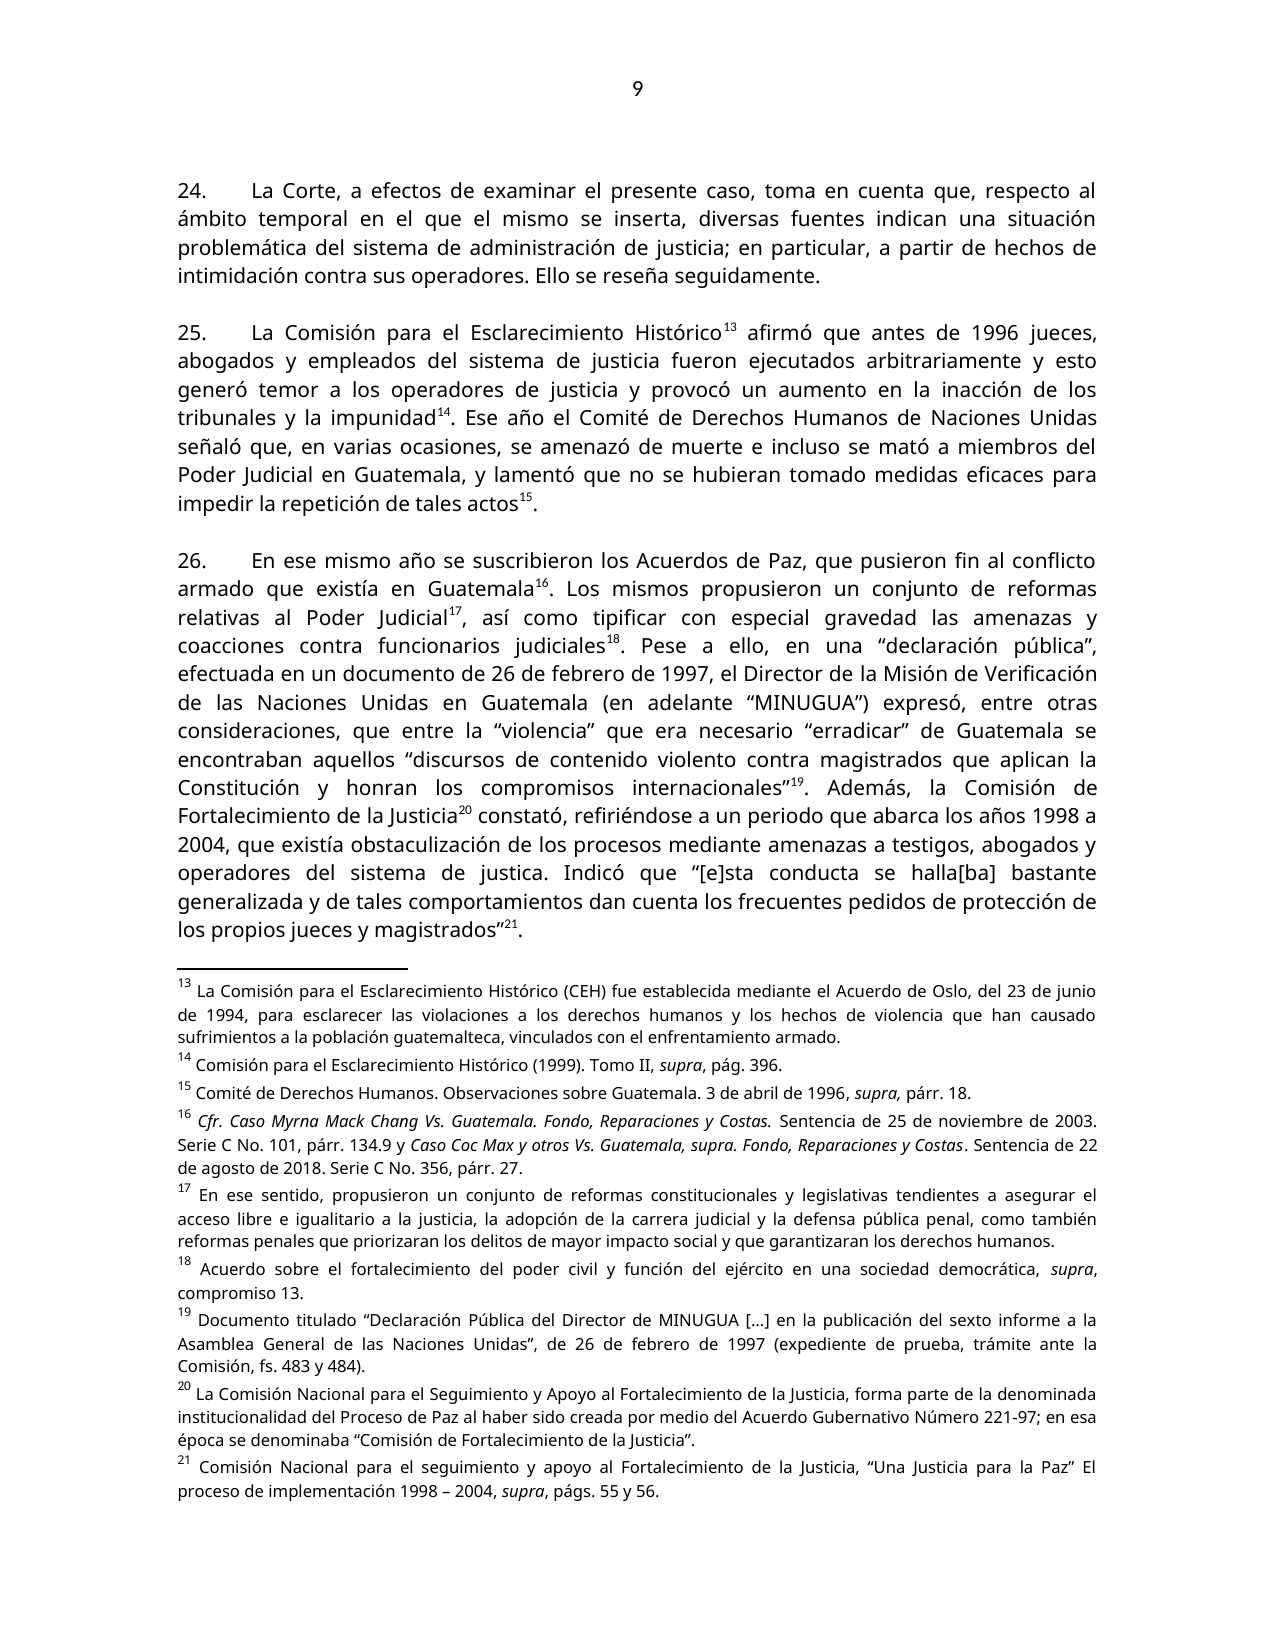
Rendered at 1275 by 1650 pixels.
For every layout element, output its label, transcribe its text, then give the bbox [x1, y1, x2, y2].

list La Comisión para el Esclarecimiento Histórico afirmó que antes de 1996 jueces, abogados y empleados del sistema de justicia fueron ejecutados arbitrariamente y esto generó temor a los operadores de justicia y provocó un aumento en la inacción de los tribunales y la impunidad. Ese año el Comité de Derechos Humanos de Naciones Unidas señaló que, en varias ocasiones, se amenazó de muerte e incluso se mató a miembros del Poder Judicial en Guatemala, y lamentó que no se hubieran tomado medidas eficaces para impedir la repetición de tales actos. [177, 318, 1098, 517]
list La Corte, a efectos de examinar el presente caso, toma en cuenta que, respecto al ámbito temporal en el que el mismo se inserta, diversas fuentes indican una situación problemática del sistema de administración de justicia; en particular, a partir de hechos de intimidación contra sus operadores. Ello se reseña seguidamente. [177, 176, 1098, 290]
list En ese mismo año se suscribieron los Acuerdos de Paz, que pusieron fin al conflicto armado que existía en Guatemala. Los mismos propusieron un conjunto de reformas relativas al Poder Judicial, así como tipificar con especial gravedad las amenazas y coacciones contra funcionarios judiciales. Pese a ello, en una “declaración pública”, efectuada en un documento de 26 de febrero de 1997, el Director de la Misión de Verificación de las Naciones Unidas en Guatemala (en adelante “MINUGUA”) expresó, entre otras consideraciones, que entre la “violencia” que era necesario “erradicar” de Guatemala se encontraban aquellos “discursos de contenido violento contra magistrados que aplican la Constitución y honran los compromisos internacionales”. Además, la Comisión de Fortalecimiento de la Justicia constató, refiriéndose a un periodo que abarca los años 1998 a 2004, que existía obstaculización de los procesos mediante amenazas a testigos, abogados y operadores del sistema de justica. Indicó que “[e]sta conducta se halla[ba] bastante generalizada y de tales comportamientos dan cuenta los frecuentes pedidos de protección de los propios jueces y magistrados”. [177, 546, 1098, 944]
